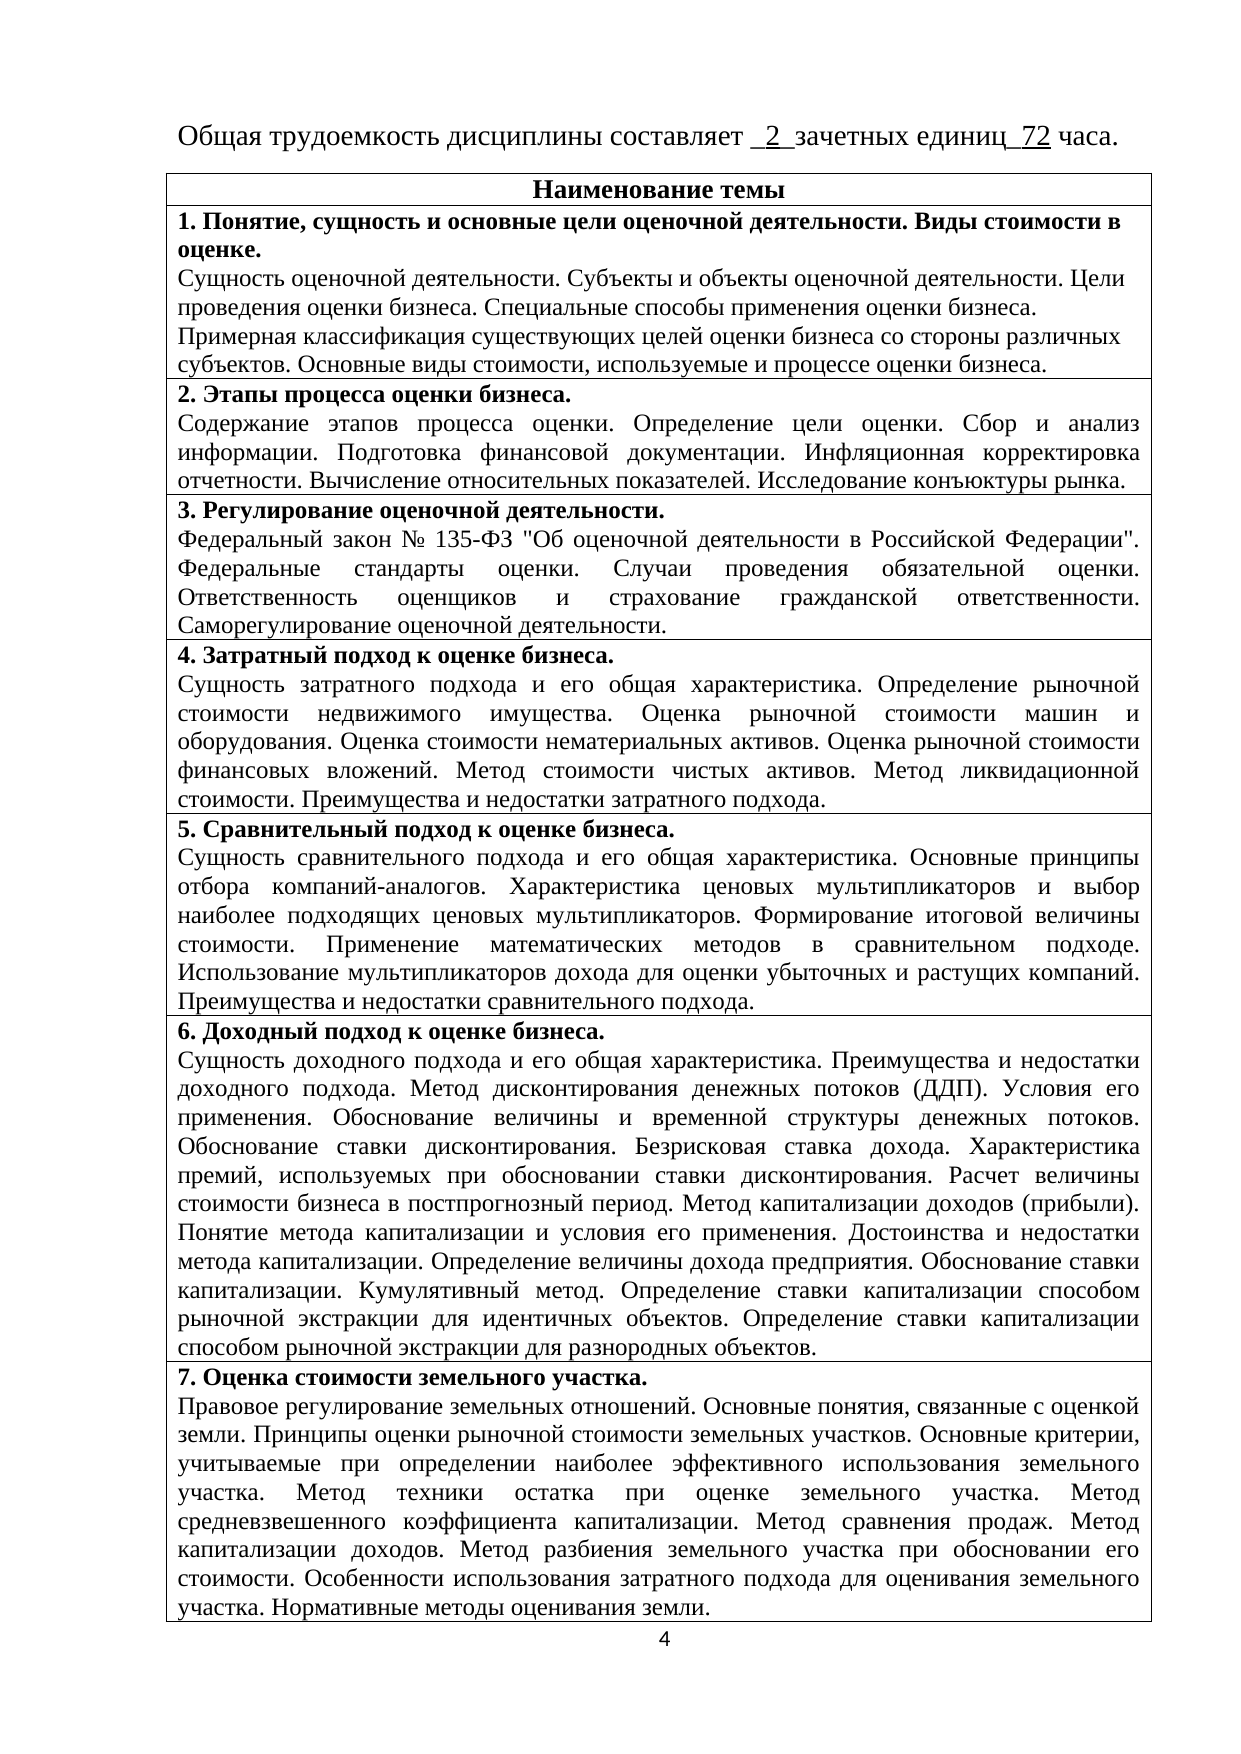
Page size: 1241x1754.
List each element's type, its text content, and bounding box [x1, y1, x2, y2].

table_cell 3. Регулирование оценочной деятельности. Федеральный закон № 135-ФЗ "Об оценочной деятельности в Российской Федерации". Федеральные стандарты оценки. Случаи проведения обязательной оценки. Ответственность оценщиков и страхование гражданской ответственности. Саморегулирование оценочной деятельности. [167, 495, 1151, 639]
table_cell 5. Сравнительный подход к оценке бизнеса. Сущность сравнительного подхода и его общая характеристика. Основные принципы отбора компаний-аналогов. Характеристика ценовых мультипликаторов и выбор наиболее подходящих ценовых мультипликаторов. Формирование итоговой величины стоимости. Применение математических методов в сравнительном подходе. Использование мультипликаторов дохода для оценки убыточных и растущих компаний. Преимущества и недостатки сравнительного подхода. [167, 814, 1151, 1015]
table_header Наименование темы [167, 174, 1151, 205]
table_cell 2. Этапы процесса оценки бизнеса. Содержание этапов процесса оценки. Определение цели оценки. Сбор и анализ информации. Подготовка финансовой документации. Инфляционная корректировка отчетности. Вычисление относительных показателей. Исследование конъюктуры рынка. [167, 379, 1151, 494]
table_cell 4. Затратный подход к оценке бизнеса. Сущность затратного подхода и его общая характеристика. Определение рыночной стоимости недвижимого имущества. Оценка рыночной стоимости машин и оборудования. Оценка стоимости нематериальных активов. Оценка рыночной стоимости финансовых вложений. Метод стоимости чистых активов. Метод ликвидационной стоимости. Преимущества и недостатки затратного подхода. [167, 640, 1151, 813]
table_cell 1. Понятие, сущность и основные цели оценочной деятельности. Виды стоимости в оценке. Сущность оценочной деятельности. Субъекты и объекты оценочной деятельности. Цели проведения оценки бизнеса. Специальные способы применения оценки бизнеса. Примерная классификация существующих целей оценки бизнеса со стороны различных субъектов. Основные виды стоимости, используемые и процессе оценки бизнеса. [167, 206, 1151, 378]
table_cell 6. Доходный подход к оценке бизнеса. Сущность доходного подхода и его общая характеристика. Преимущества и недостатки доходного подхода. Метод дисконтирования денежных потоков (ДДП). Условия его применения. Обоснование величины и временной структуры денежных потоков. Обоснование ставки дисконтирования. Безрисковая ставка дохода. Характеристика премий, используемых при обосновании ставки дисконтирования. Расчет величины стоимости бизнеса в постпрогнозный период. Метод капитализации доходов (прибыли). Понятие метода капитализации и условия его применения. Достоинства и недостатки метода капитализации. Определение величины дохода предприятия. Обоснование ставки капитализации. Кумулятивный метод. Определение ставки капитализации способом рыночной экстракции для идентичных объектов. Определение ставки капитализации способом рыночной экстракции для разнородных объектов. [167, 1016, 1151, 1361]
table_cell 7. Оценка стоимости земельного участка. Правовое регулирование земельных отношений. Основные понятия, связанные с оценкой земли. Принципы оценки рыночной стоимости земельных участков. Основные критерии, учитываемые при определении наиболее эффективного использования земельного участка. Метод техники остатка при оценке земельного участка. Метод средневзвешенного коэффициента капитализации. Метод сравнения продаж. Метод капитализации доходов. Метод разбиения земельного участка при обосновании его стоимости. Особенности использования затратного подхода для оценивания земельного участка. Нормативные методы оценивания земли. [167, 1362, 1151, 1621]
text Общая трудоемкость дисциплины составляет _2_зачетных единиц_72 часа. [177, 118, 1152, 152]
